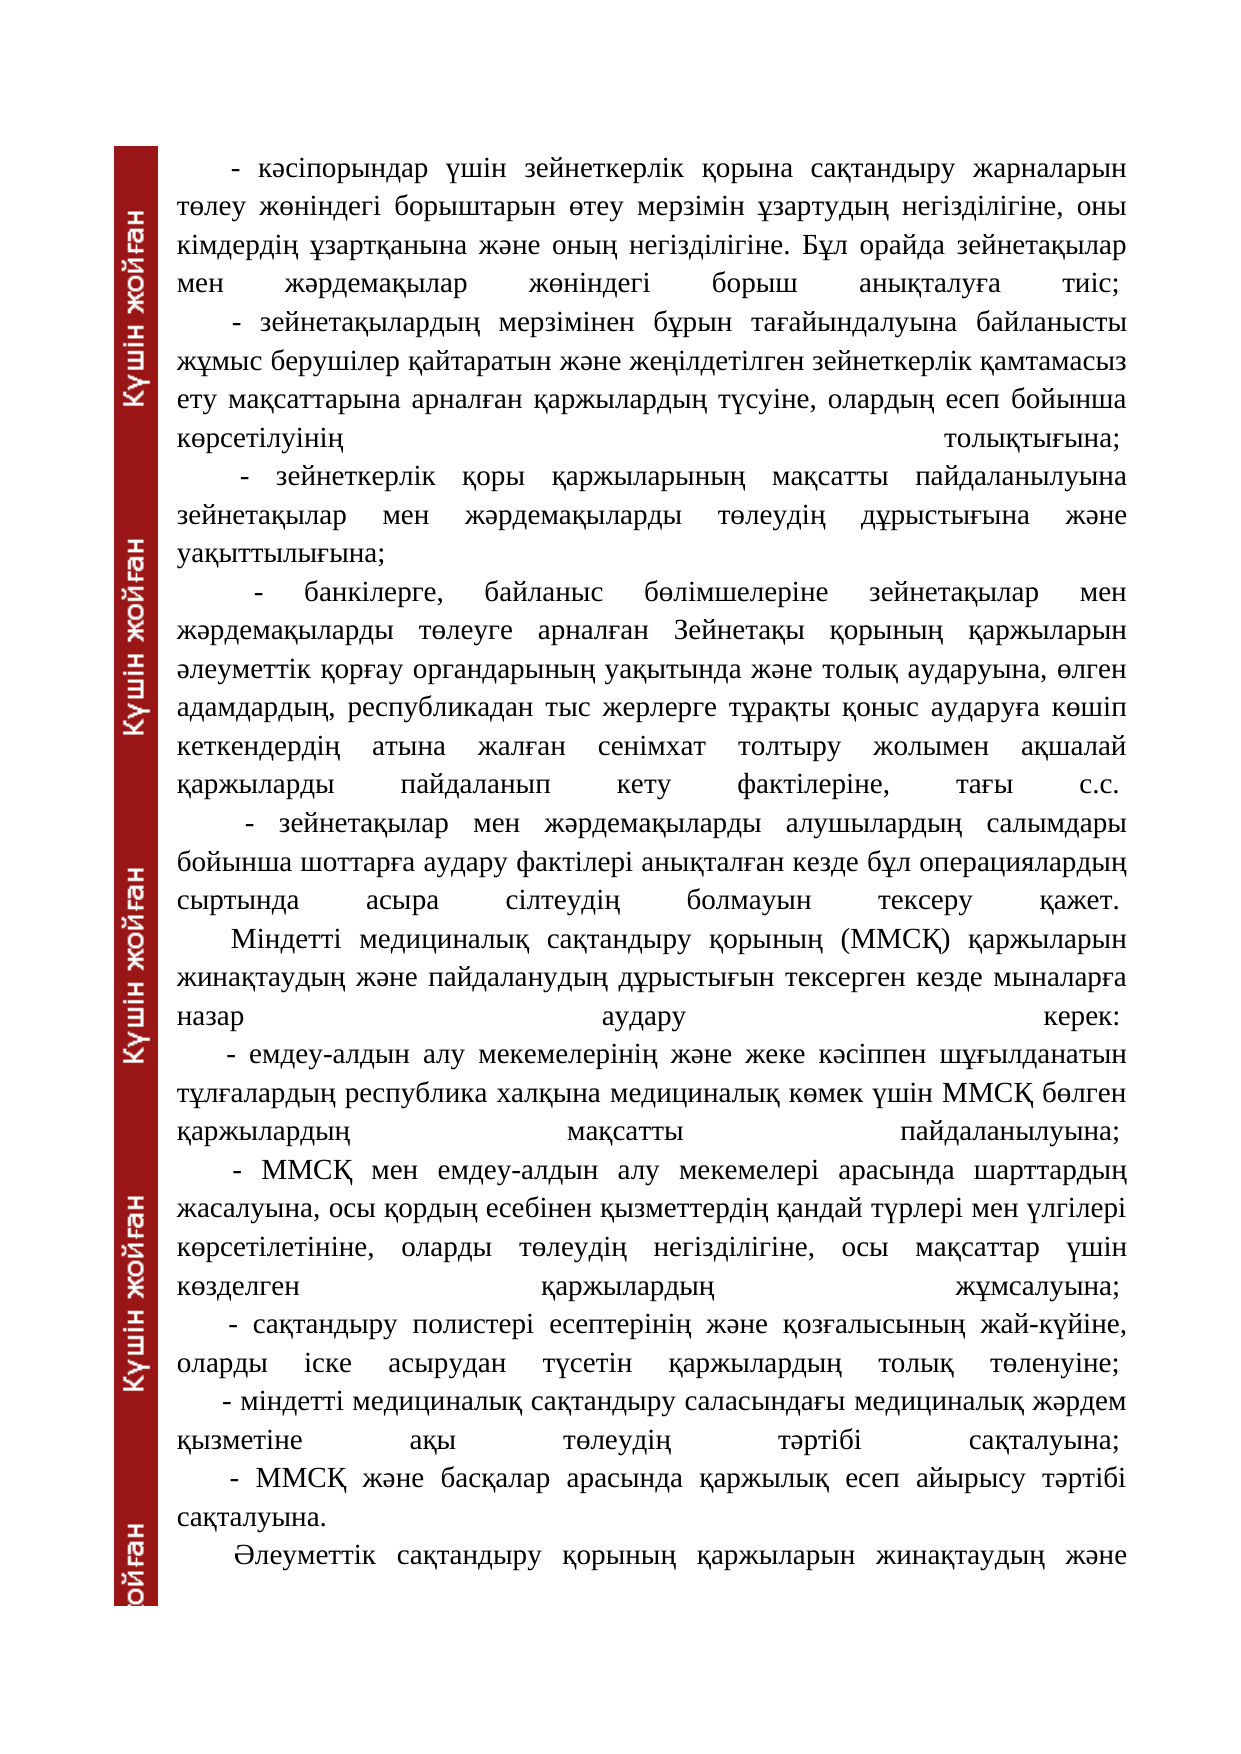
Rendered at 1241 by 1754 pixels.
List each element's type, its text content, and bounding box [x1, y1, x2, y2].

picture [114, 146, 158, 150]
picture [114, 1571, 158, 1606]
